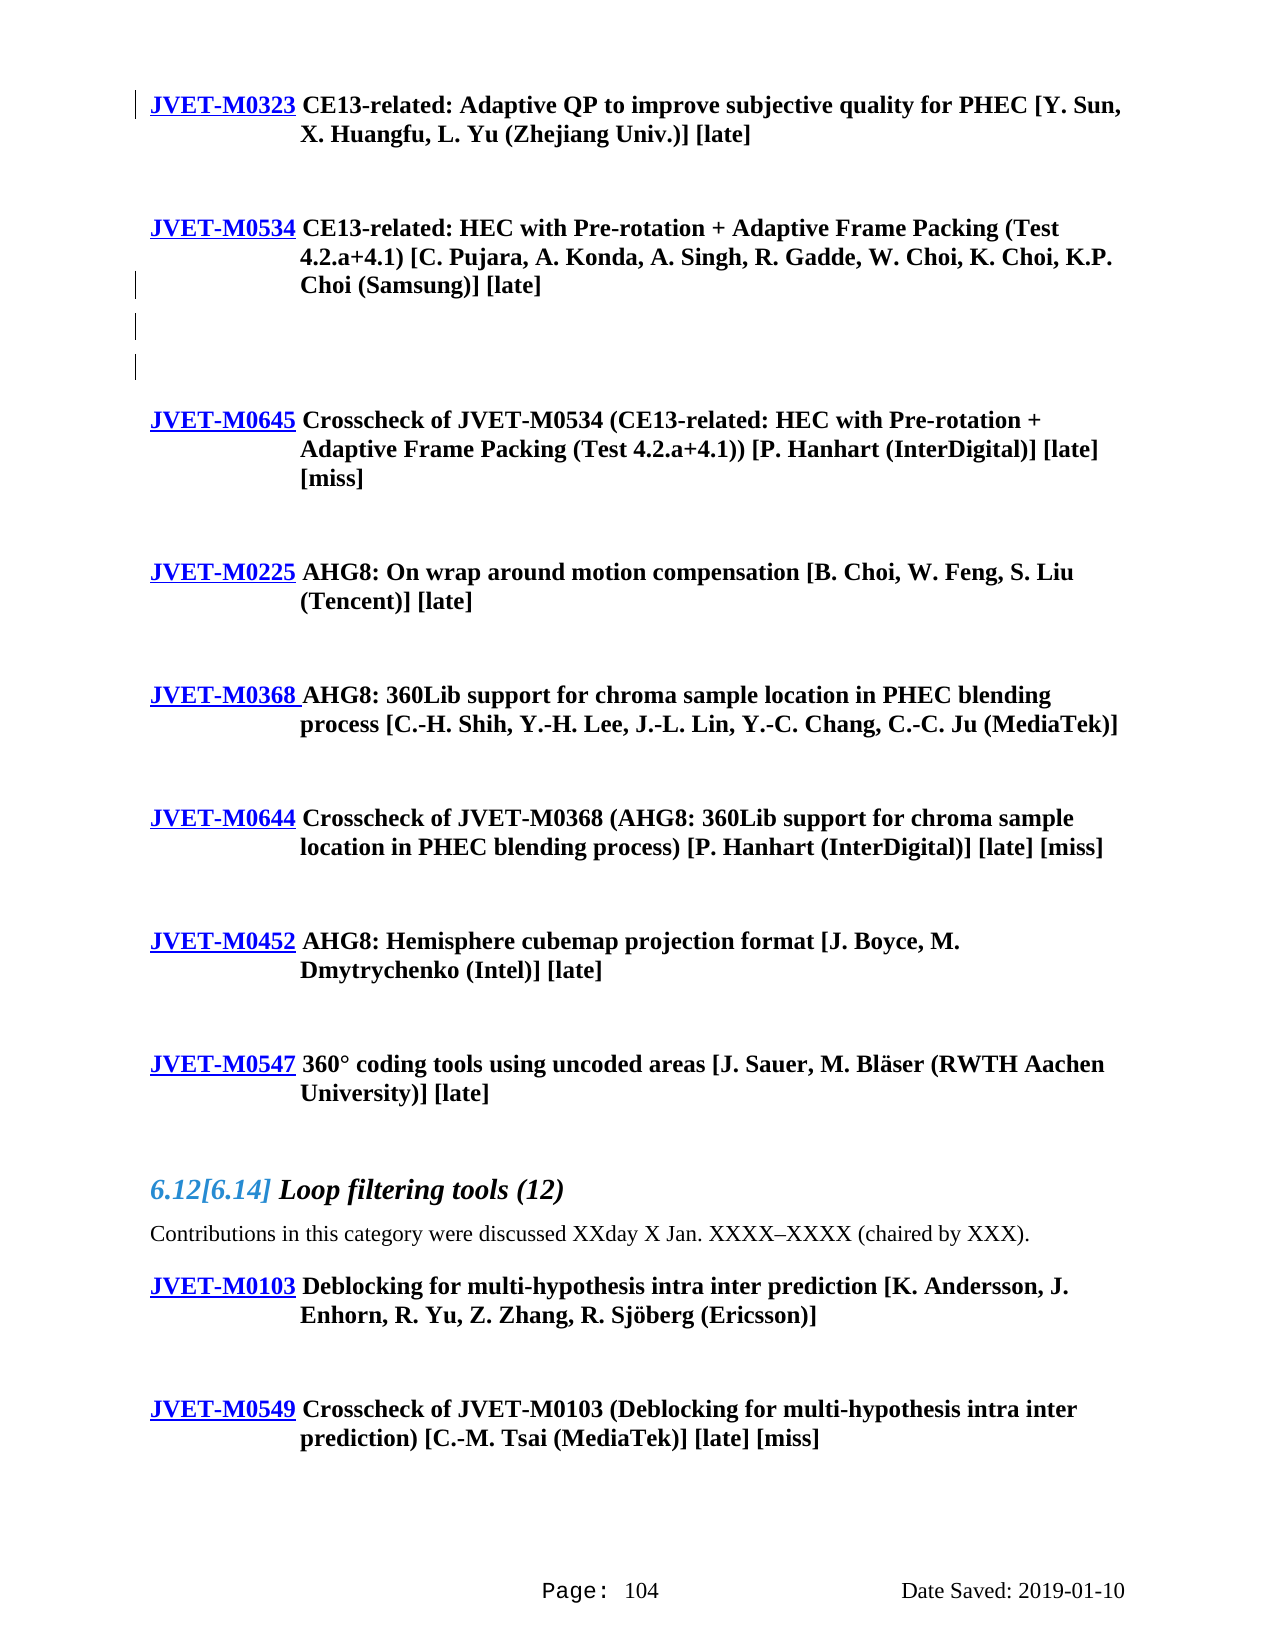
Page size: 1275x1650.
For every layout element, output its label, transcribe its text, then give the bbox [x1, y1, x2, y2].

subtitle JVET-M0549 Crosscheck of JVET-M0103 (Deblocking for multi-hypothesis intra inter prediction) [C.-M. Tsai (MediaTek)] [late] [miss] [150, 1394, 1125, 1452]
subtitle JVET-M0547 360° coding tools using uncoded areas [J. Sauer, M. Bläser (RWTH Aachen University)] [late] [150, 1049, 1125, 1107]
subtitle JVET-M0645 Crosscheck of JVET-M0534 (CE13-related: HEC with Pre-rotation + Adaptive Frame Packing (Test 4.2.a+4.1)) [P. Hanhart (InterDigital)] [late] [miss] [150, 405, 1125, 492]
subtitle JVET-M0534 CE13-related: HEC with Pre-rotation + Adaptive Frame Packing (Test 4.2.a+4.1) [C. Pujara, A. Konda, A. Singh, R. Gadde, W. Choi, K. Choi, K.P. Choi (Samsung)] [late] [150, 213, 1125, 299]
subtitle JVET-M0323 CE13-related: Adaptive QP to improve subjective quality for PHEC [Y. Sun, X. Huangfu, L. Yu (Zhejiang Univ.)] [late] [150, 90, 1125, 147]
subtitle JVET-M0644 Crosscheck of JVET-M0368 (AHG8: 360Lib support for chroma sample location in PHEC blending process) [P. Hanhart (InterDigital)] [late] [miss] [150, 803, 1125, 861]
subtitle JVET-M0452 AHG8: Hemisphere cubemap projection format [J. Boyce, M. Dmytrychenko (Intel)] [late] [150, 926, 1125, 984]
subtitle JVET-M0368 AHG8: 360Lib support for chroma sample location in PHEC blending process [C.-H. Shih, Y.-H. Lee, J.-L. Lin, Y.-C. Chang, C.-C. Ju (MediaTek)] [150, 680, 1125, 738]
text Contributions in this category were discussed XXday X Jan. XXXX–XXXX (chaired by XXX). [150, 1220, 1125, 1246]
subtitle JVET-M0225 AHG8: On wrap around motion compensation [B. Choi, W. Feng, S. Liu (Tencent)] [late] [150, 557, 1125, 614]
subtitle Loop filtering tools (12) [150, 1172, 1125, 1206]
subtitle JVET-M0103 Deblocking for multi-hypothesis intra inter prediction [K. Andersson, J. Enhorn, R. Yu, Z. Zhang, R. Sjöberg (Ericsson)] [150, 1271, 1125, 1329]
